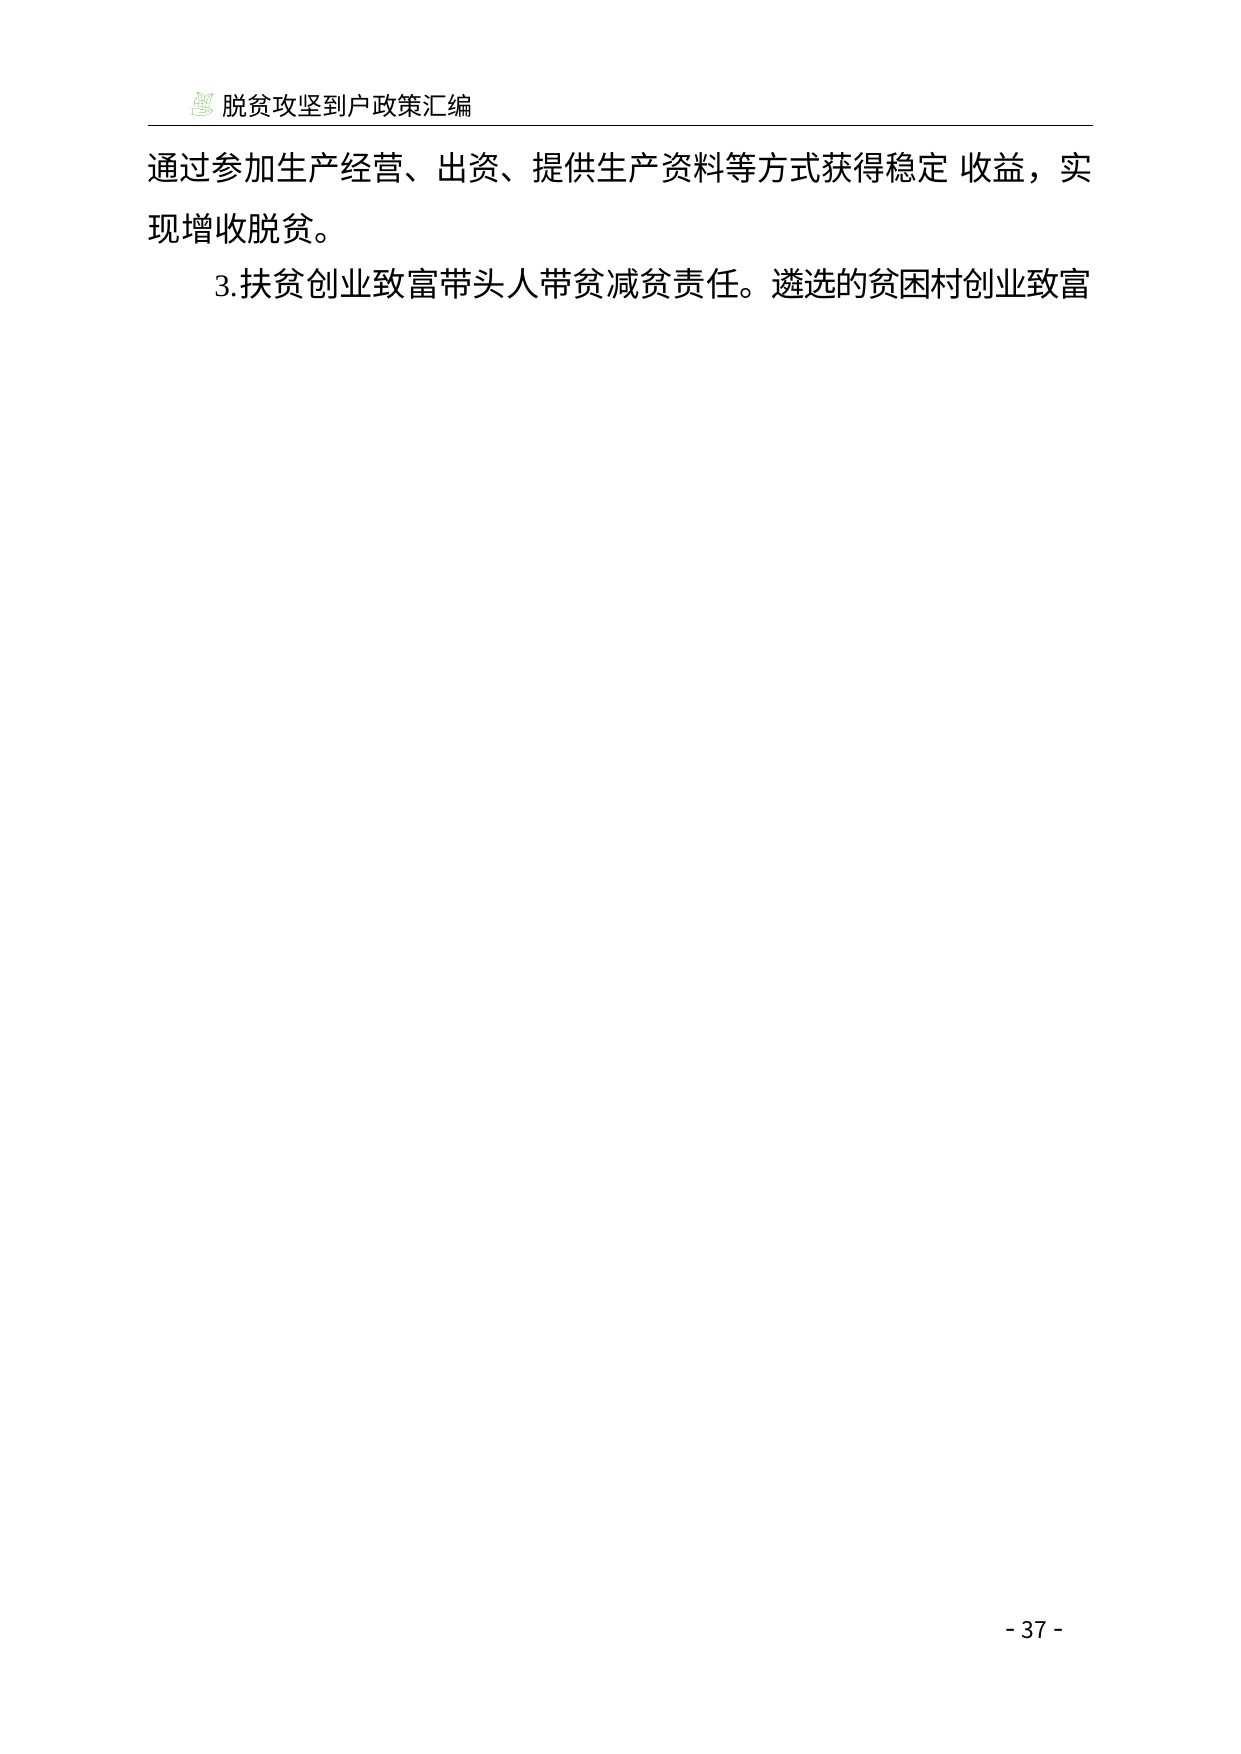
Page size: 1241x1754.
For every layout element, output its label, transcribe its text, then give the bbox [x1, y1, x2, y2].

list 扶贫创业致富带头人带贫减贫责任。遴选的贫困村创业致富 [214, 263, 1138, 305]
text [147, 142, 1093, 251]
picture [189, 92, 214, 116]
